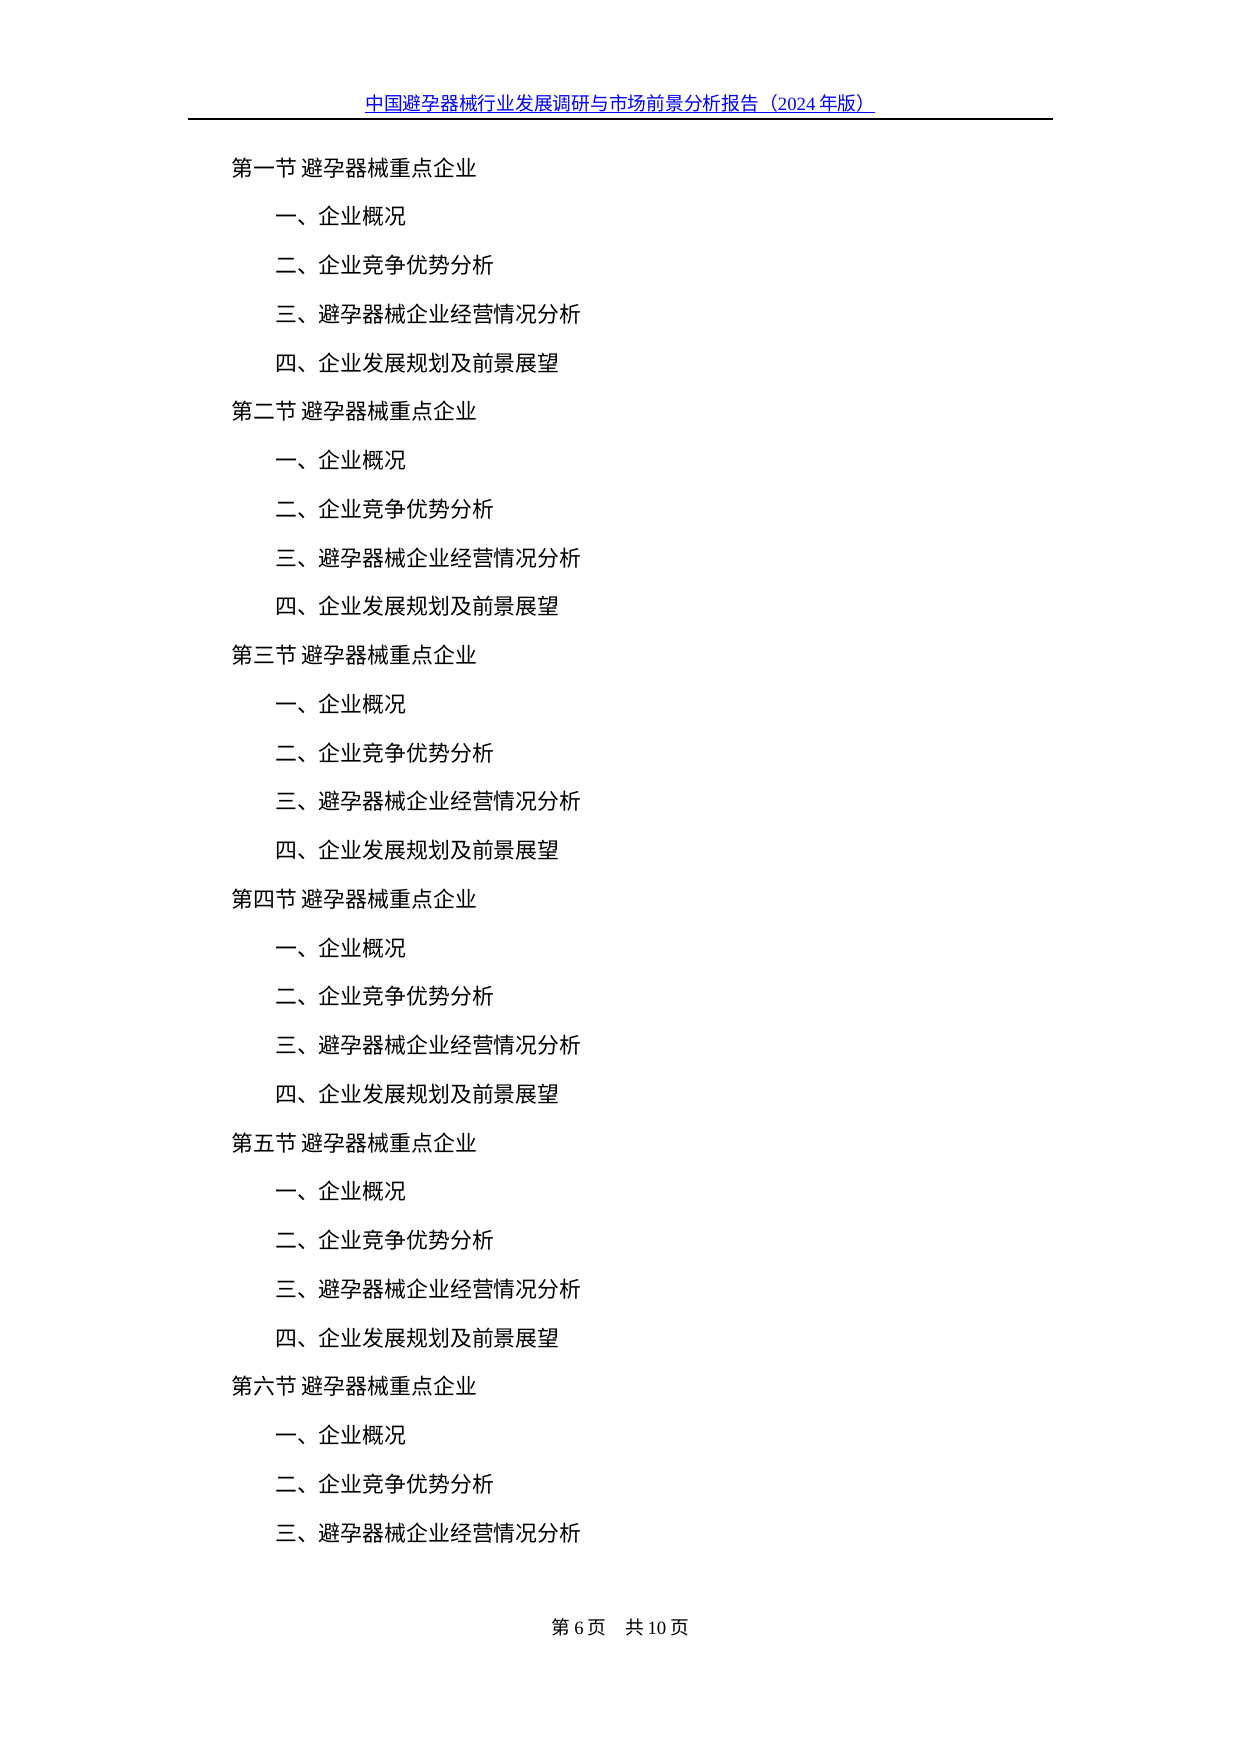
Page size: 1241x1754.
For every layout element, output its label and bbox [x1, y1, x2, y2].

text [187, 150, 1053, 1548]
